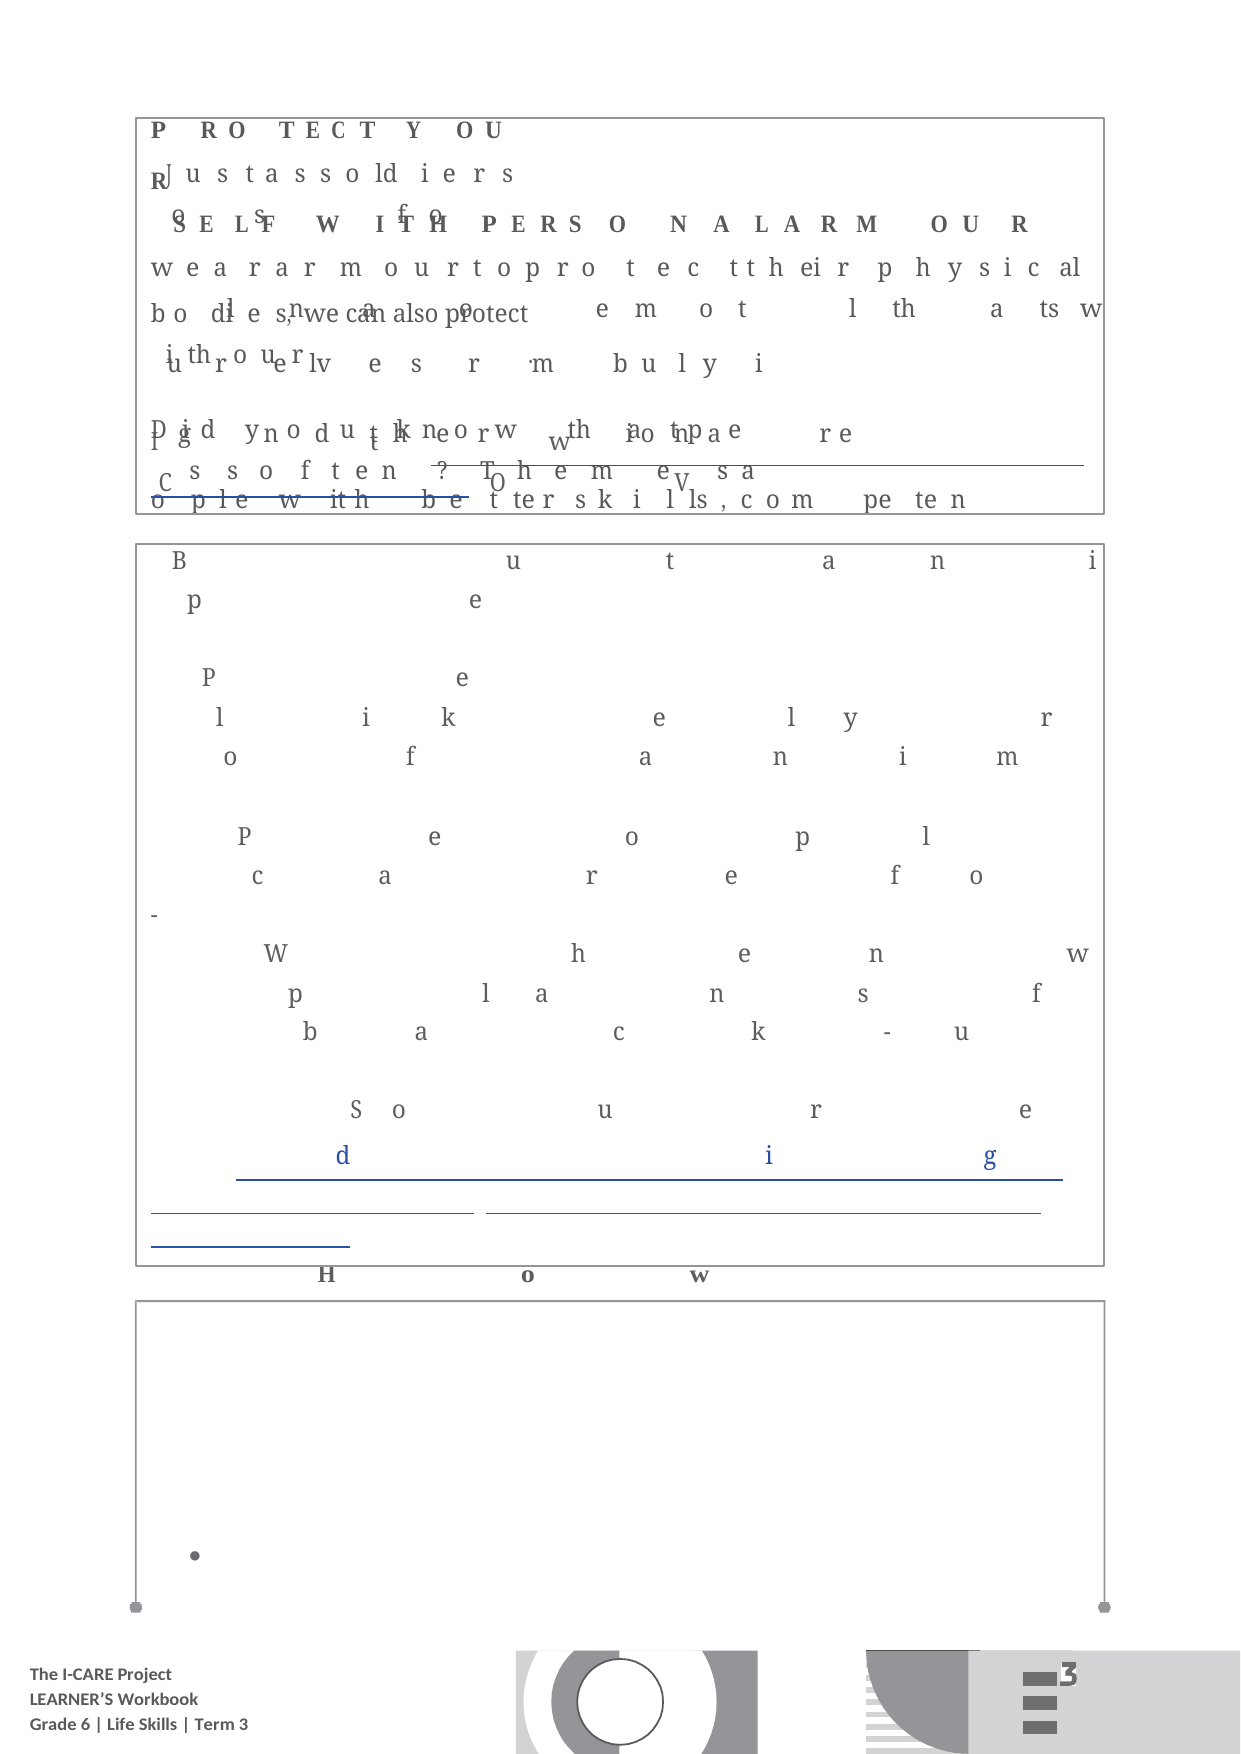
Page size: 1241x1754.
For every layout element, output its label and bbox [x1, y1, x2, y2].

picture [1060, 1662, 1077, 1686]
